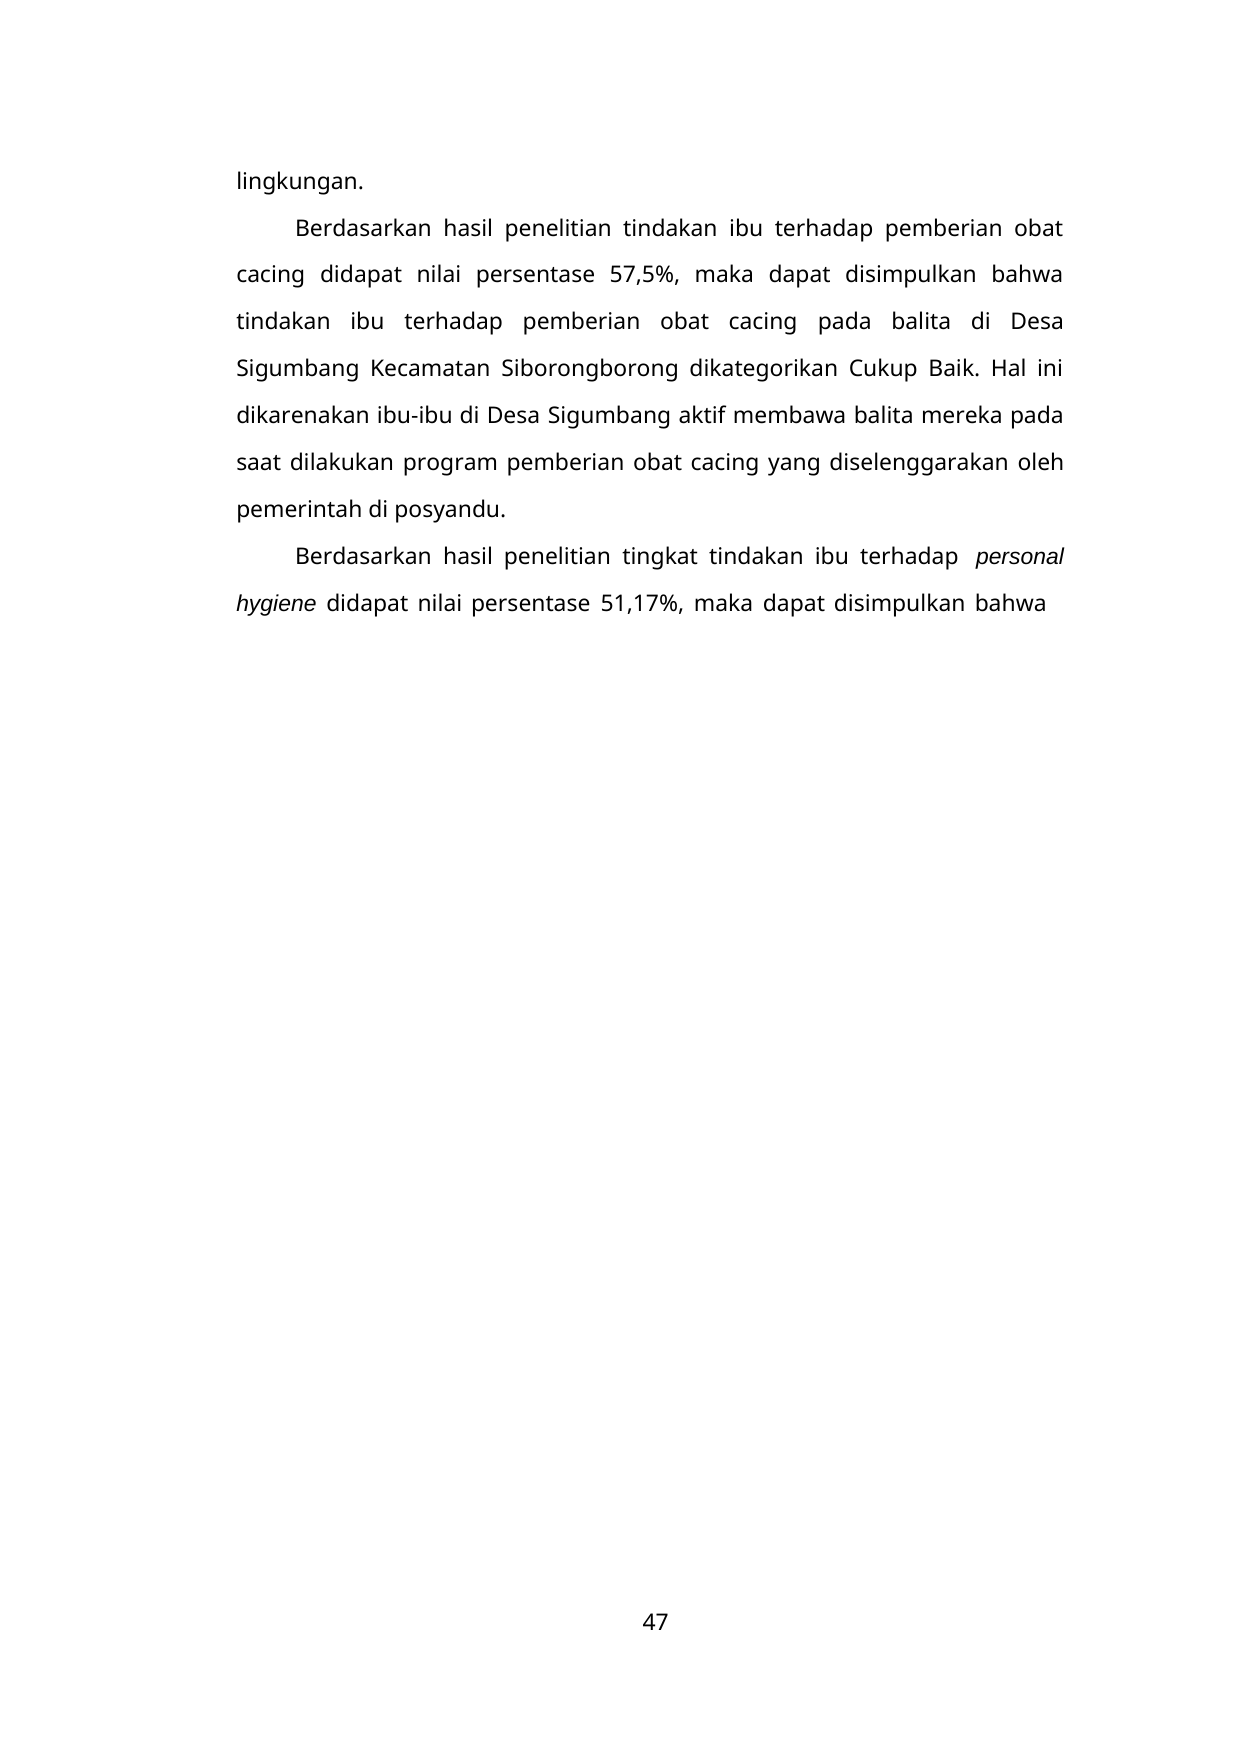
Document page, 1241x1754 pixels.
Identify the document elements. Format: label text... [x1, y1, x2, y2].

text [236, 164, 1064, 196]
text Berdasarkan hasil penelitian tindakan ibu terhadap pemberian obat cacing didapat nilai persentase 57,5%, maka dapat disimpulkan bahwa tindakan ibu terhadap pemberian obat cacing pada balita di Desa Sigumbang Kecamatan Siborongborong dikategorikan Cukup Baik. Hal ini dikarenakan ibu-ibu di Desa Sigumbang aktif membawa balita mereka pada saat dilakukan program pemberian obat cacing yang diselenggarakan oleh pemerintah di posyandu. [236, 211, 1064, 524]
text Berdasarkan hasil penelitian tingkat tindakan ibu terhadap personal hygiene didapat nilai persentase 51,17%, maka dapat disimpulkan bahwa [236, 539, 1064, 618]
